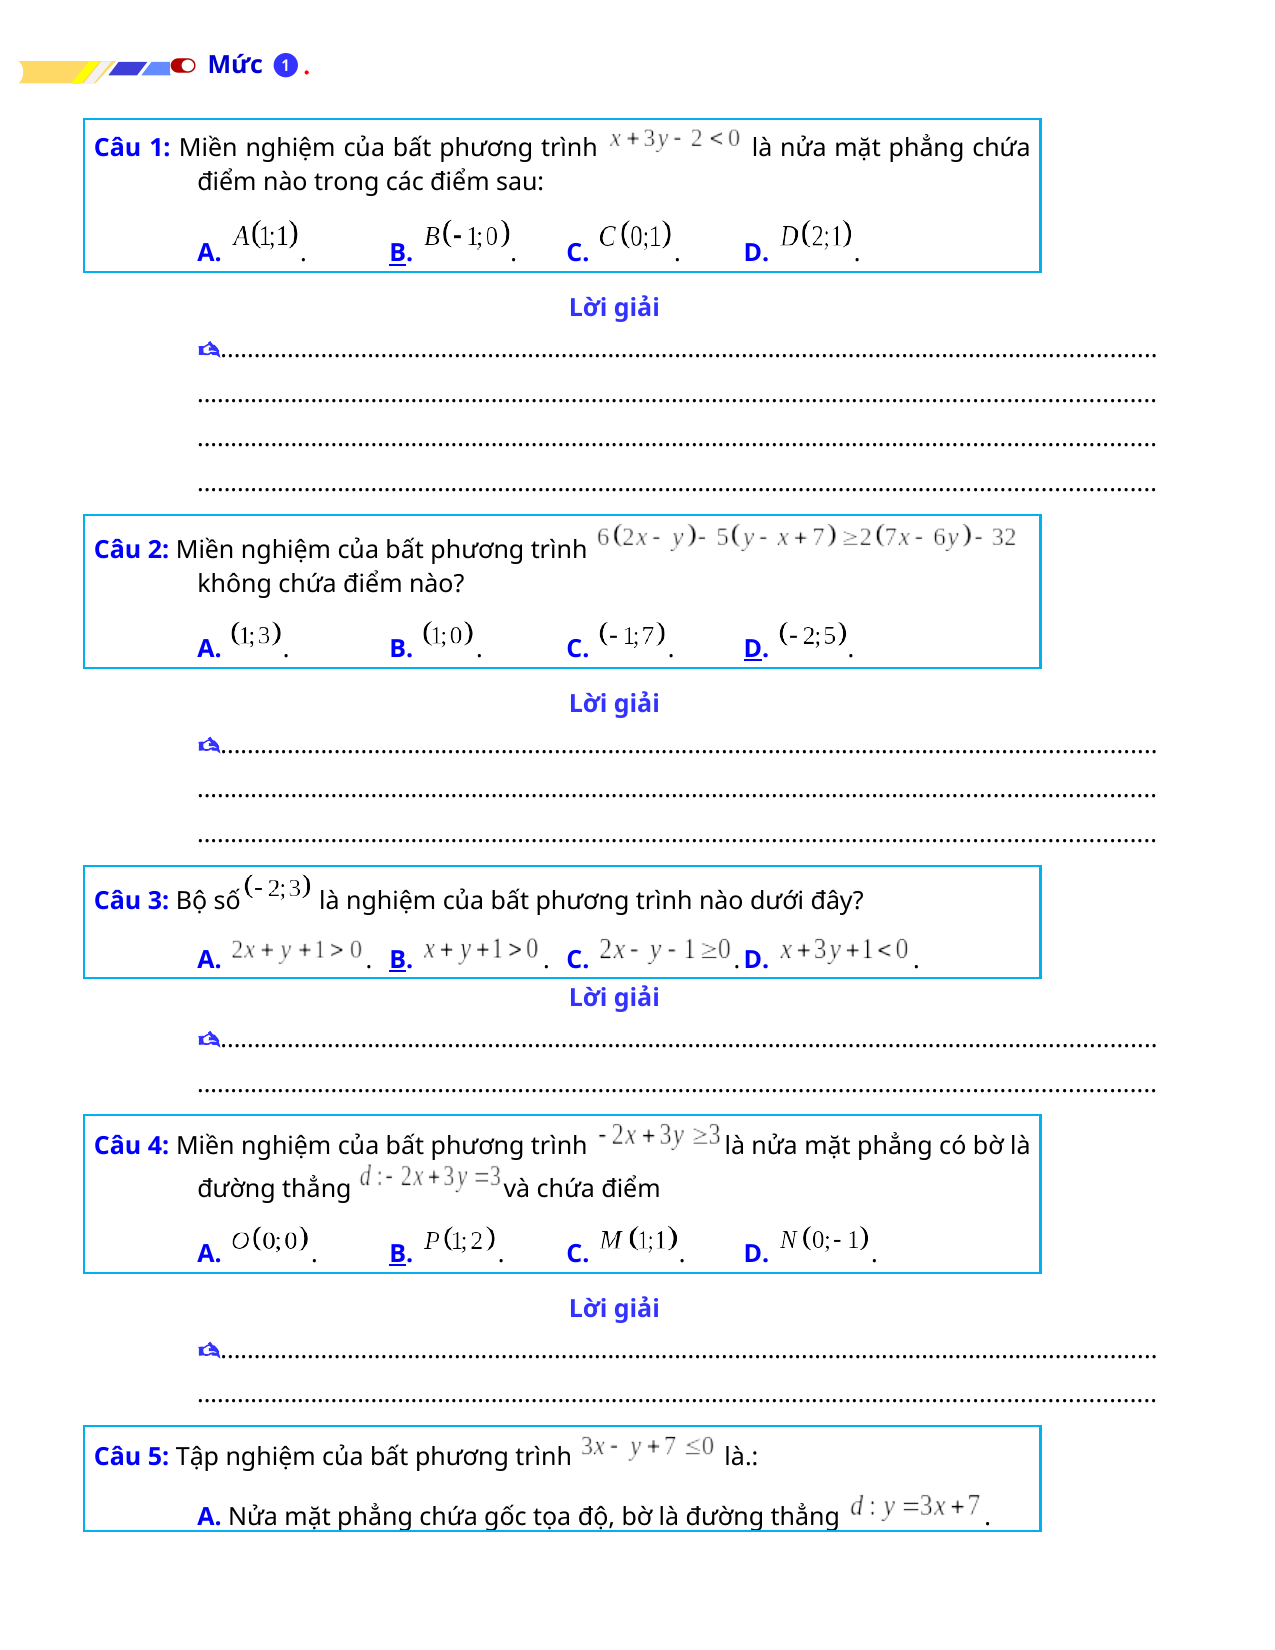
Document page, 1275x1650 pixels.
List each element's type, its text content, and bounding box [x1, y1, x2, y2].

text Câu 2: Miền nghiệm của bất phương trình không chứa điểm nào? [85, 516, 1039, 600]
list A. Nửa mặt phẳng chứa gốc tọa độ, bờ là đường thẳng . [85, 1485, 1039, 1530]
text A. . B. . C. . D. . [85, 211, 1039, 271]
text Câu 4: Miền nghiệm của bất phương trình là nửa mặt phẳng có bờ là đường thẳng và chứa điểm [85, 1116, 1039, 1205]
list A. . B. . C. . D. . [85, 929, 1039, 977]
text Lời giải [197, 1290, 1031, 1324]
picture [170, 57, 196, 74]
text Câu 5: Tập nghiệm của bất phương trình là.: [85, 1427, 1039, 1473]
text A. . B. . C. . D. . [85, 613, 1039, 667]
text A. . B. . C. . D. . [85, 1217, 1039, 1272]
text Lời giải [197, 686, 1031, 719]
text Lời giải [197, 290, 1031, 324]
text Câu 1: Miền nghiệm của bất phương trình là nửa mặt phẳng chứa điểm nào trong các điểm sau: [85, 120, 1039, 198]
text Câu 3: Bộ số là nghiệm của bất phương trình nào dưới đây? [85, 867, 1039, 917]
text Lời giải [197, 979, 1031, 1014]
